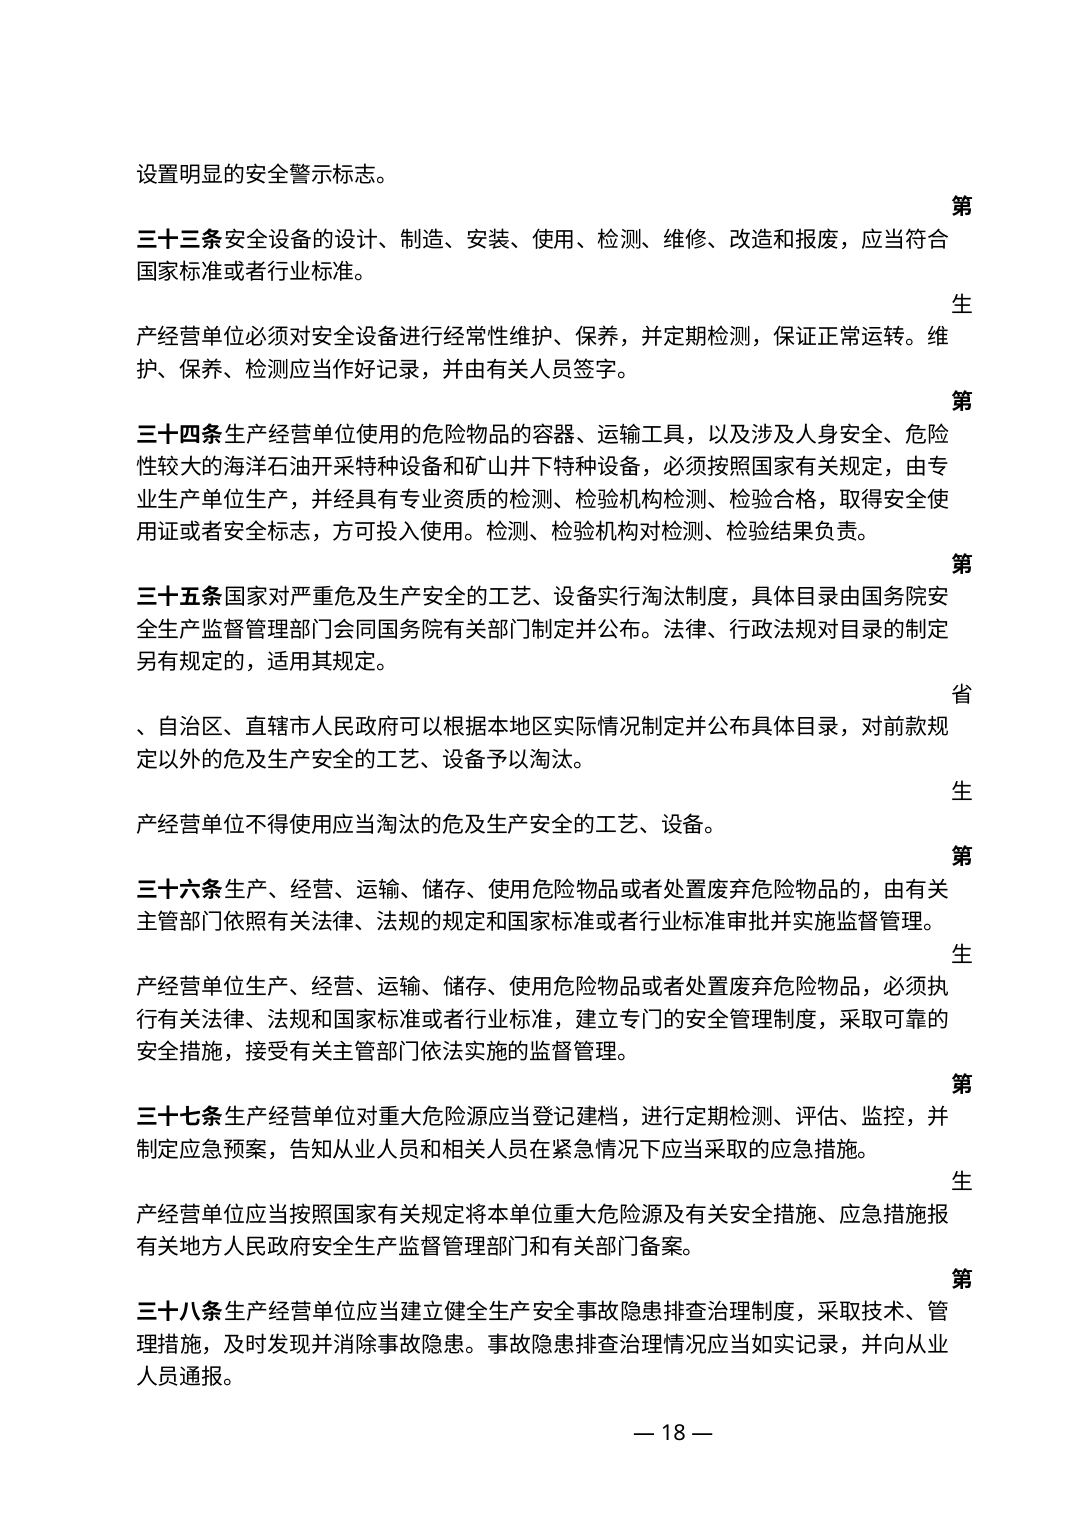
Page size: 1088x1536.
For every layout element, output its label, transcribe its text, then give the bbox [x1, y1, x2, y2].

text 第三十六条生产、经营、运输、储存、使用危险物品或者处置废弃危险物品的，由有关主管部门依照有关法律、法规的规定和国家标准或者行业标准审批并实施监督管理。 [136, 839, 952, 936]
text 生产经营单位应当按照国家有关规定将本单位重大危险源及有关安全措施、应急措施报有关地方人民政府安全生产监督管理部门和有关部门备案。 [136, 1164, 952, 1261]
text 第三十五条国家对严重危及生产安全的工艺、设备实行淘汰制度，具体目录由国务院安全生产监督管理部门会同国务院有关部门制定并公布。法律、行政法规对目录的制定另有规定的，适用其规定。 [136, 546, 952, 676]
text 生产经营单位必须对安全设备进行经常性维护、保养，并定期检测，保证正常运转。维护、保养、检测应当作好记录，并由有关人员签字。 [136, 286, 952, 384]
text 生产经营单位不得使用应当淘汰的危及生产安全的工艺、设备。 [136, 774, 952, 839]
text 省、自治区、直辖市人民政府可以根据本地区实际情况制定并公布具体目录，对前款规定以外的危及生产安全的工艺、设备予以淘汰。 [136, 676, 952, 774]
text 第三十三条安全设备的设计、制造、安装、使用、检测、维修、改造和报废，应当符合国家标准或者行业标准。 [136, 189, 952, 286]
text 第三十八条生产经营单位应当建立健全生产安全事故隐患排查治理制度，采取技术、管理措施，及时发现并消除事故隐患。事故隐患排查治理情况应当如实记录，并向从业人员通报。 [136, 1261, 952, 1391]
text 生产经营单位生产、经营、运输、储存、使用危险物品或者处置废弃危险物品，必须执行有关法律、法规和国家标准或者行业标准，建立专门的安全管理制度，采取可靠的安全措施，接受有关主管部门依法实施的监督管理。 [136, 936, 952, 1066]
text 第三十七条生产经营单位对重大危险源应当登记建档，进行定期检测、评估、监控，并制定应急预案，告知从业人员和相关人员在紧急情况下应当采取的应急措施。 [136, 1066, 952, 1164]
text 第三十四条生产经营单位使用的危险物品的容器、运输工具，以及涉及人身安全、危险性较大的海洋石油开采特种设备和矿山井下特种设备，必须按照国家有关规定，由专业生产单位生产，并经具有专业资质的检测、检验机构检测、检验合格，取得安全使用证或者安全标志，方可投入使用。检测、检验机构对检测、检验结果负责。 [136, 384, 952, 546]
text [136, 156, 952, 189]
